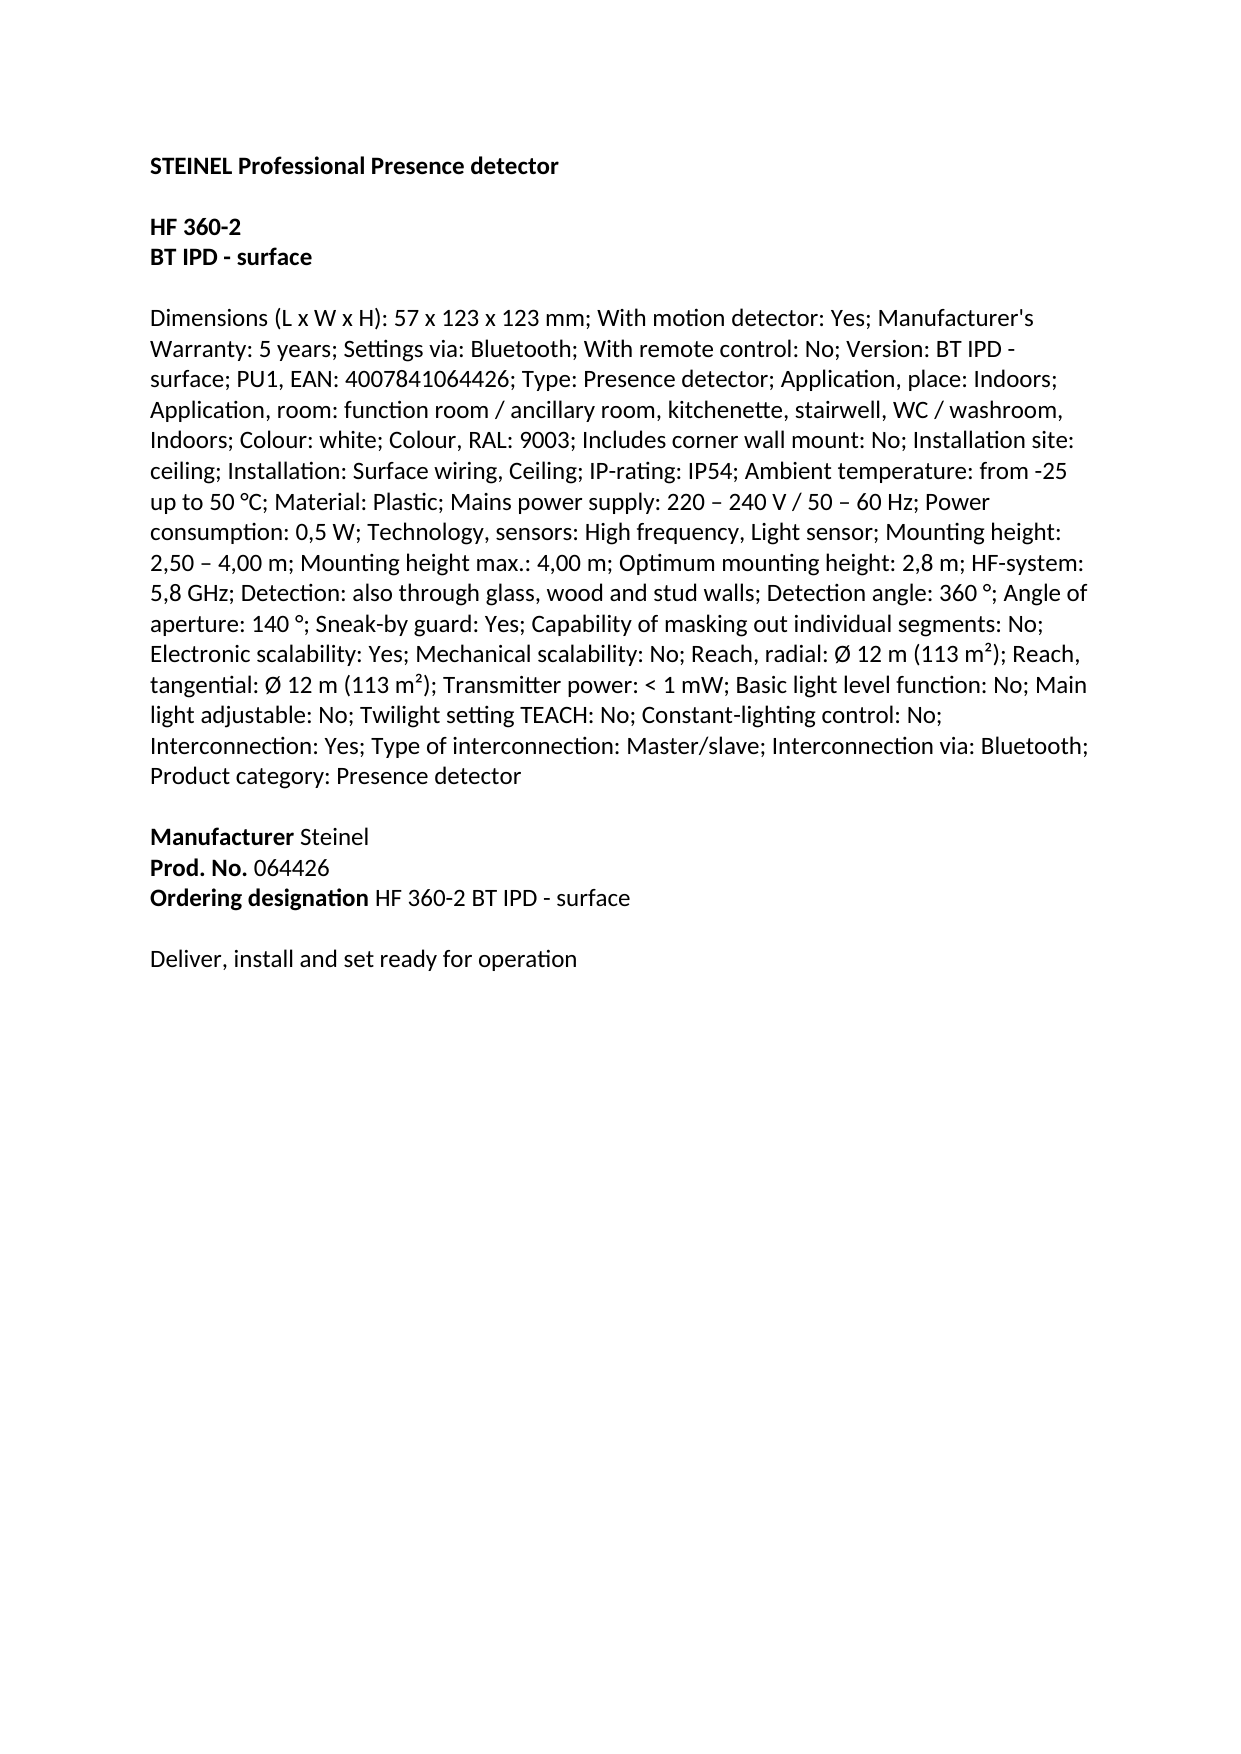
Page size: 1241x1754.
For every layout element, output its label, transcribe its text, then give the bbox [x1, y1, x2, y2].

text BT IPD - surface [150, 242, 1090, 272]
text Prod. No. 064426 [150, 852, 1090, 882]
text Dimensions (L x W x H): 57 x 123 x 123 mm; With motion detector: Yes; Manufacturer's Warranty: 5 years; Settings via: Bluetooth; With remote control: No; Version: BT IPD - surface; PU1, EAN: 4007841064426; Type: Presence detector; Application, place: Indoors; Application, room: function room / ancillary room, kitchenette, stairwell, WC / washroom, Indoors; Colour: white; Colour, RAL: 9003; Includes corner wall mount: No; Installation site: ceiling; Installation: Surface wiring, Ceiling; IP-rating: IP54; Ambient temperature: from -25 up to 50 °C; Material: Plastic; Mains power supply: 220 – 240 V / 50 – 60 Hz; Power consumption: 0,5 W; Technology, sensors: High frequency, Light sensor; Mounting height: 2,50 – 4,00 m; Mounting height max.: 4,00 m; Optimum mounting height: 2,8 m; HF-system: 5,8 GHz; Detection: also through glass, wood and stud walls; Detection angle: 360 °; Angle of aperture: 140 °; Sneak-by guard: Yes; Capability of masking out individual segments: No; Electronic scalability: Yes; Mechanical scalability: No; Reach, radial: Ø 12 m (113 m²); Reach, tangential: Ø 12 m (113 m²); Transmitter power: < 1 mW; Basic light level function: No; Main light adjustable: No; Twilight setting TEACH: No; Constant-lighting control: No; Interconnection: Yes; Type of interconnection: Master/slave; Interconnection via: Bluetooth; Product category: Presence detector [150, 303, 1090, 791]
text Ordering designation HF 360-2 BT IPD - surface [150, 882, 1090, 913]
text Manufacturer Steinel [150, 821, 1090, 852]
text HF 360-2 [150, 211, 1090, 242]
text STEINEL Professional Presence detector [150, 150, 1090, 181]
text Deliver, install and set ready for operation [150, 943, 1090, 974]
